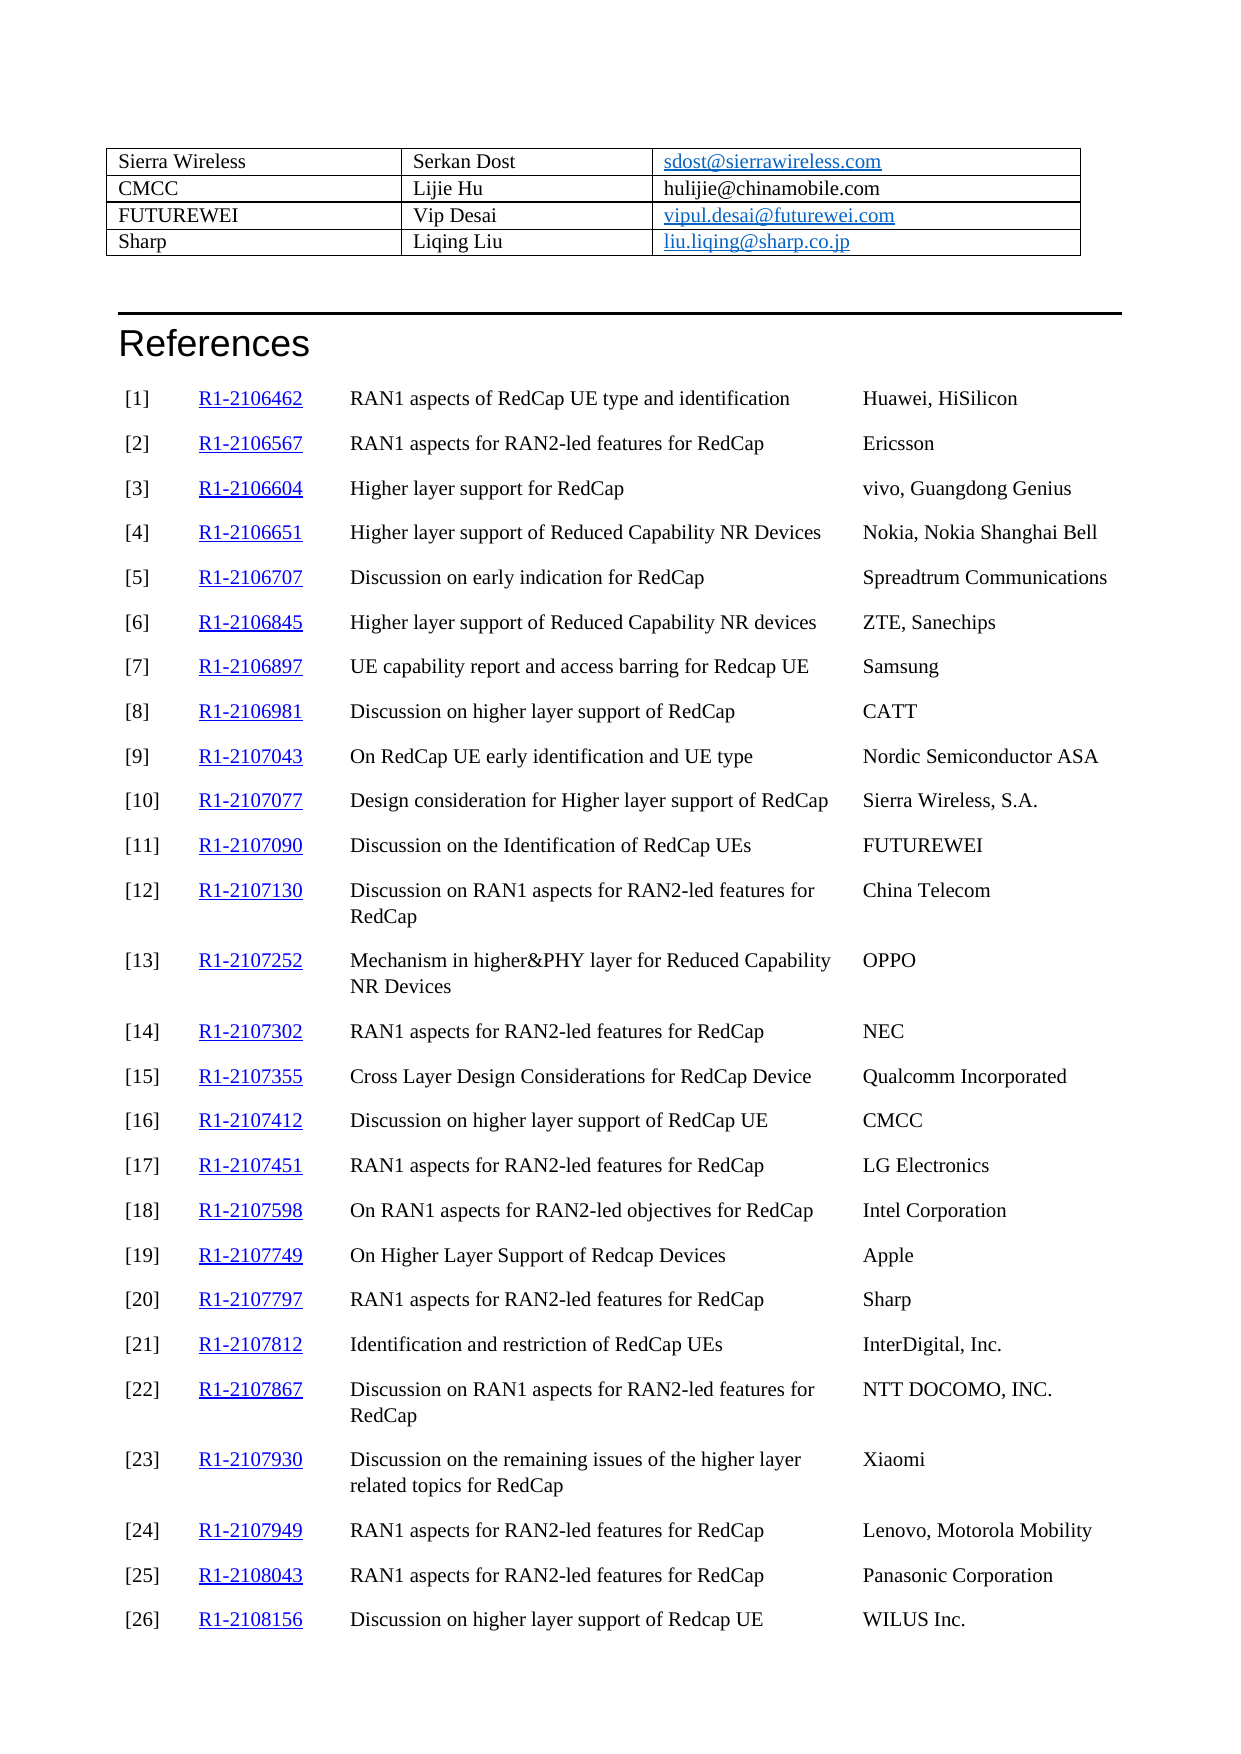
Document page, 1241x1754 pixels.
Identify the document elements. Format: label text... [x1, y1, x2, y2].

table_cell vipul.desai@futurewei.com [653, 203, 1080, 228]
table_cell Nordic Semiconductor ASA [855, 744, 1121, 788]
table_cell Spreadtrum Communications [855, 565, 1121, 610]
table_cell [20] [118, 1287, 191, 1332]
table_cell Mechanism in higher&PHY layer for Reduced Capability NR Devices [343, 949, 855, 1019]
table_cell [8] [118, 699, 191, 744]
table_cell RAN1 aspects for RAN2-led features for RedCap [343, 1153, 855, 1198]
table_cell R1-2107812 [191, 1332, 343, 1377]
table_cell [19] [118, 1243, 191, 1287]
table_cell Lijie Hu [402, 176, 652, 201]
table_cell [25] [118, 1563, 191, 1607]
table_cell R1-2108043 [191, 1563, 343, 1607]
table_cell [21] [118, 1332, 191, 1377]
table_cell Discussion on RAN1 aspects for RAN2-led features for RedCap [343, 878, 855, 948]
table_cell NTT DOCOMO, INC. [855, 1377, 1121, 1447]
table_cell On RAN1 aspects for RAN2-led objectives for RedCap [343, 1198, 855, 1242]
table_cell FUTUREWEI [107, 203, 401, 228]
table_cell Serkan Dost [402, 149, 652, 174]
table_cell [15] [118, 1064, 191, 1108]
table_header Huawei, HiSilicon [855, 386, 1121, 431]
table_cell Discussion on higher layer support of RedCap UE [343, 1109, 855, 1153]
table_cell R1-2107412 [191, 1109, 343, 1153]
table_cell On RedCap UE early identification and UE type [343, 744, 855, 788]
table_cell Vip Desai [402, 203, 652, 228]
table_cell liu.liqing@sharp.co.jp [653, 230, 1080, 255]
table_cell CMCC [855, 1109, 1121, 1153]
table_cell RAN1 aspects for RAN2-led features for RedCap [343, 1518, 855, 1562]
table_cell sdost@sierrawireless.com [653, 149, 1080, 174]
table_header RAN1 aspects of RedCap UE type and identification [343, 386, 855, 431]
table_cell RAN1 aspects for RAN2-led features for RedCap [343, 431, 855, 476]
table_header [1] [118, 386, 191, 431]
table_cell Qualcomm Incorporated [855, 1064, 1121, 1108]
table_cell Sharp [855, 1287, 1121, 1332]
table_cell R1-2106897 [191, 654, 343, 699]
table_cell R1-2107451 [191, 1153, 343, 1198]
table_cell Higher layer support of Reduced Capability NR Devices [343, 520, 855, 565]
table_cell [3] [118, 476, 191, 520]
table_cell R1-2106707 [191, 565, 343, 610]
table_cell Ericsson [855, 431, 1121, 476]
table_cell Sierra Wireless [107, 149, 401, 174]
table_cell Discussion on RAN1 aspects for RAN2-led features for RedCap [343, 1377, 855, 1447]
table_cell On Higher Layer Support of Redcap Devices [343, 1243, 855, 1287]
table_cell LG Electronics [855, 1153, 1121, 1198]
table_cell [4] [118, 520, 191, 565]
table_cell Sharp [107, 230, 401, 255]
table_cell vivo, Guangdong Genius [855, 476, 1121, 520]
table_cell [10] [118, 789, 191, 833]
table_cell [22] [118, 1377, 191, 1447]
table_cell R1-2107598 [191, 1198, 343, 1242]
table_cell [13] [118, 949, 191, 1019]
table_cell [9] [118, 744, 191, 788]
table_cell Panasonic Corporation [855, 1563, 1121, 1607]
table_cell ZTE, Sanechips [855, 610, 1121, 654]
table_cell R1-2107077 [191, 789, 343, 833]
table_cell Discussion on the remaining issues of the higher layer related topics for RedCap [343, 1447, 855, 1518]
table_header R1-2106462 [191, 386, 343, 431]
table_cell R1-2106651 [191, 520, 343, 565]
table_cell RAN1 aspects for RAN2-led features for RedCap [343, 1563, 855, 1607]
table_cell R1-2106604 [191, 476, 343, 520]
table_cell [23] [118, 1447, 191, 1518]
table_cell R1-2107043 [191, 744, 343, 788]
table_cell InterDigital, Inc. [855, 1332, 1121, 1377]
table_cell Cross Layer Design Considerations for RedCap Device [343, 1064, 855, 1108]
table_cell Discussion on early indication for RedCap [343, 565, 855, 610]
table_cell Discussion on higher layer support of RedCap [343, 699, 855, 744]
table_cell Intel Corporation [855, 1198, 1121, 1242]
table_cell R1-2107130 [191, 878, 343, 948]
table_cell Nokia, Nokia Shanghai Bell [855, 520, 1121, 565]
table_cell [18] [118, 1198, 191, 1242]
table_cell FUTUREWEI [855, 833, 1121, 878]
table_cell Sierra Wireless, S.A. [855, 789, 1121, 833]
table_cell Discussion on the Identification of RedCap UEs [343, 833, 855, 878]
subtitle References [118, 315, 1122, 364]
table_cell China Telecom [855, 878, 1121, 948]
table_cell UE capability report and access barring for Redcap UE [343, 654, 855, 699]
table_cell R1-2107749 [191, 1243, 343, 1287]
table_cell [2] [118, 431, 191, 476]
table_cell hulijie@chinamobile.com [653, 176, 1080, 201]
table_cell R1-2106981 [191, 699, 343, 744]
table_cell RAN1 aspects for RAN2-led features for RedCap [343, 1287, 855, 1332]
table_cell R1-2107355 [191, 1064, 343, 1108]
table_cell [17] [118, 1153, 191, 1198]
table_cell [11] [118, 833, 191, 878]
table_cell Samsung [855, 654, 1121, 699]
table_cell [5] [118, 565, 191, 610]
table_cell [14] [118, 1019, 191, 1064]
table_cell R1-2106845 [191, 610, 343, 654]
table_cell R1-2107797 [191, 1287, 343, 1332]
table_cell CMCC [107, 176, 401, 201]
table_cell R1-2107867 [191, 1377, 343, 1447]
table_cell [343, 1607, 855, 1636]
table_cell Higher layer support for RedCap [343, 476, 855, 520]
table_cell [7] [118, 654, 191, 699]
table_cell Xiaomi [855, 1447, 1121, 1518]
table_cell R1-2107252 [191, 949, 343, 1019]
table_cell [26] [118, 1607, 191, 1636]
table_cell R1-2107930 [191, 1447, 343, 1518]
table_cell CATT [855, 699, 1121, 744]
table_cell NEC [855, 1019, 1121, 1064]
table_cell R1-2107949 [191, 1518, 343, 1562]
table_cell WILUS Inc. [855, 1607, 1121, 1636]
table_cell [12] [118, 878, 191, 948]
table_cell Identification and restriction of RedCap UEs [343, 1332, 855, 1377]
table_cell Higher layer support of Reduced Capability NR devices [343, 610, 855, 654]
table_cell Liqing Liu [402, 230, 652, 255]
table_cell Apple [855, 1243, 1121, 1287]
table_cell R1-2107090 [191, 833, 343, 878]
table_cell Lenovo, Motorola Mobility [855, 1518, 1121, 1562]
table_cell OPPO [855, 949, 1121, 1019]
table_cell R1-2106567 [191, 431, 343, 476]
table_cell R1-2107302 [191, 1019, 343, 1064]
table_cell Design consideration for Higher layer support of RedCap [343, 789, 855, 833]
table_cell RAN1 aspects for RAN2-led features for RedCap [343, 1019, 855, 1064]
table_cell [24] [118, 1518, 191, 1562]
table_cell [16] [118, 1109, 191, 1153]
table_cell R1-2108156 [191, 1607, 343, 1636]
table_cell [6] [118, 610, 191, 654]
